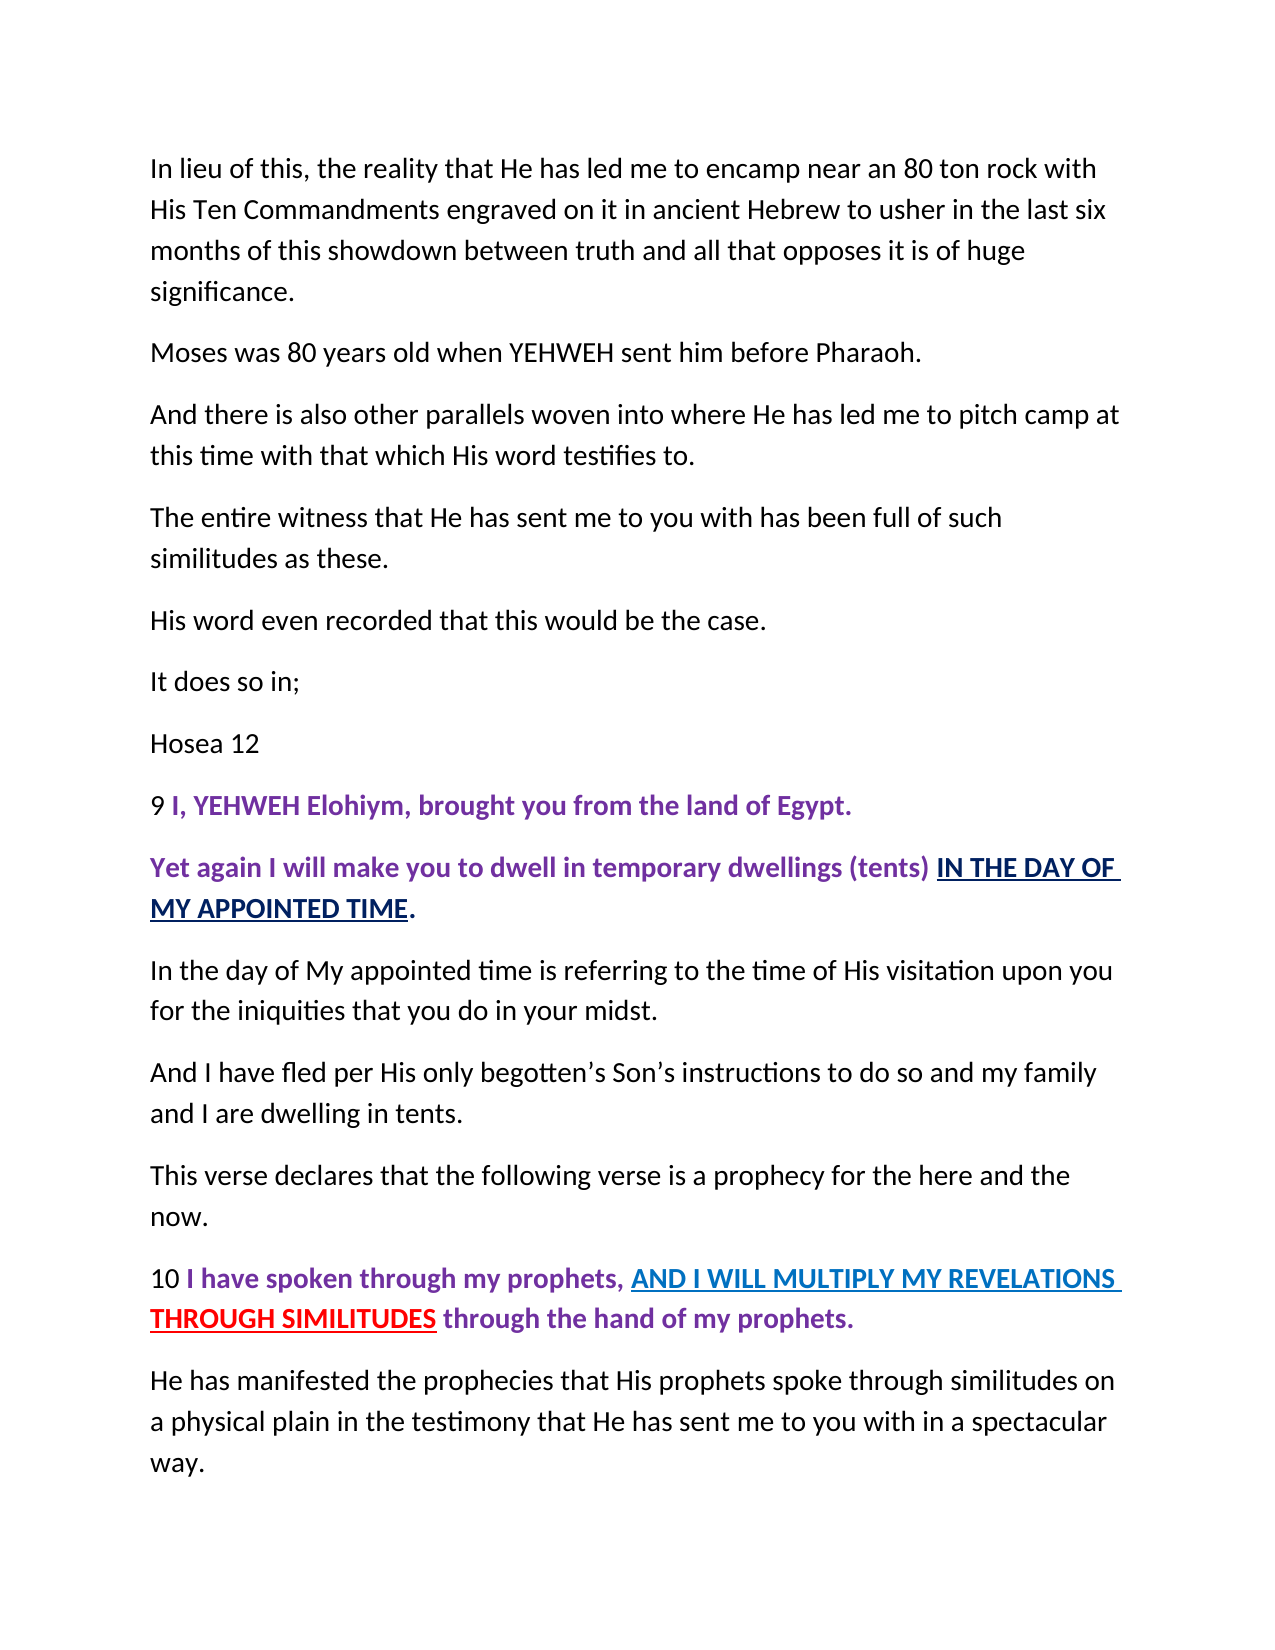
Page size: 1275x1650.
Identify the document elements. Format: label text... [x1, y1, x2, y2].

text His word even recorded that this would be the case. [150, 602, 1125, 637]
text 9 I, YEHWEH Elohiym, brought you from the land of Egypt. [150, 787, 1125, 823]
text In lieu of this, the reality that He has led me to encamp near an 80 ton rock with His Ten Commandments engraved on it in ancient Hebrew to usher in the last six months of this showdown between truth and all that opposes it is of huge significance. [150, 150, 1125, 308]
text The entire witness that He has sent me to you with has been full of such similitudes as these. [150, 499, 1125, 576]
text 10 I have spoken through my prophets, AND I WILL MULTIPLY MY REVELATIONS THROUGH SIMILITUDES through the hand of my prophets. [150, 1260, 1125, 1336]
text In the day of My appointed time is referring to the time of His visitation upon you for the iniquities that you do in your midst. [150, 952, 1125, 1028]
text He has manifested the prophecies that His prophets spoke through similitudes on a physical plain in the testimony that He has sent me to you with in a spectacular way. [150, 1362, 1125, 1480]
text This verse declares that the following verse is a prophecy for the here and the now. [150, 1157, 1125, 1233]
text Hosea 12 [150, 725, 1125, 761]
text It does so in; [150, 663, 1125, 699]
text Yet again I will make you to dwell in temporary dwellings (tents) IN THE DAY OF MY APPOINTED TIME. [150, 849, 1125, 925]
text And I have fled per His only begotten’s Son’s instructions to do so and my family and I are dwelling in tents. [150, 1054, 1125, 1131]
text Moses was 80 years old when YEHWEH sent him before Pharaoh. [150, 334, 1125, 370]
text And there is also other parallels woven into where He has led me to pitch camp at this time with that which His word testifies to. [150, 396, 1125, 473]
